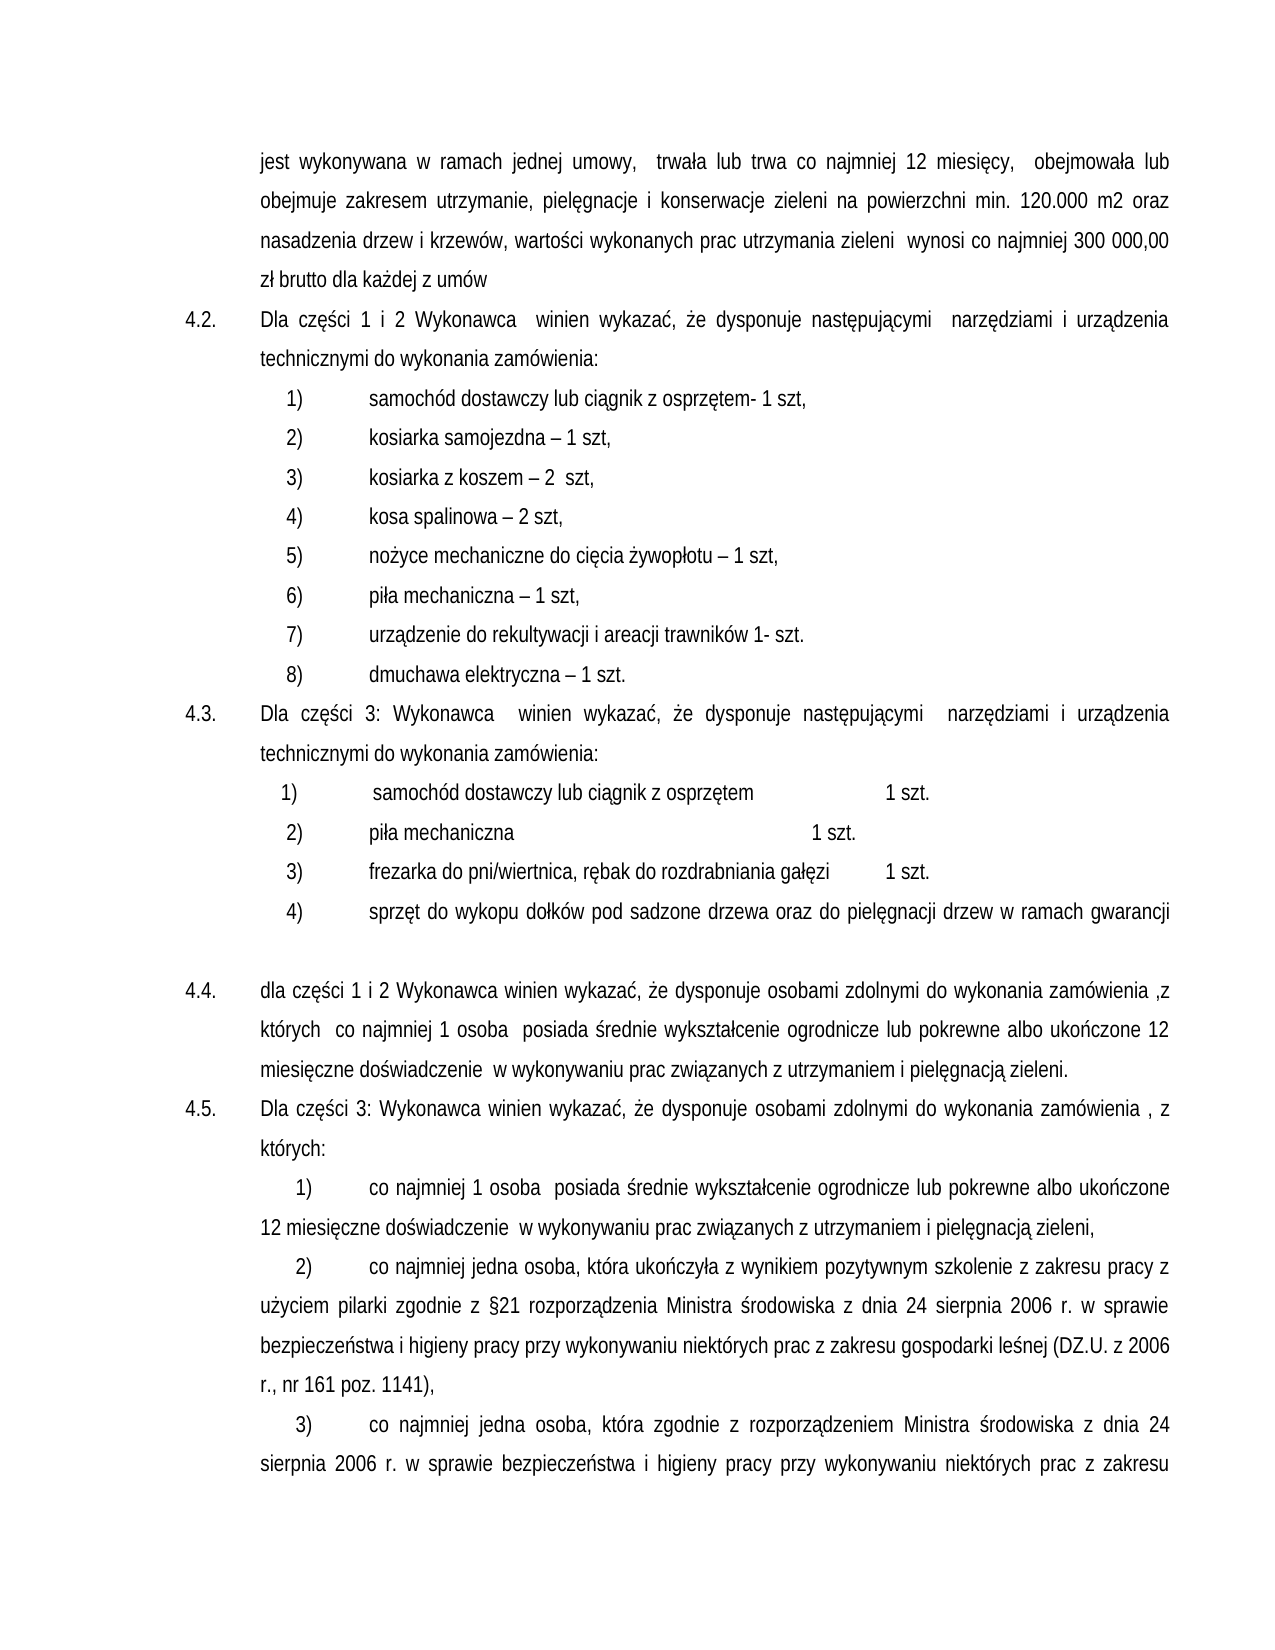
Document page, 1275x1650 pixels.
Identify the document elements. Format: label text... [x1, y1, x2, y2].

list dmuchawa elektryczna – 1 szt. [286, 661, 1170, 687]
list nożyce mechaniczne do cięcia żywopłotu – 1 szt, [286, 542, 1170, 569]
list kosiarka z koszem – 2 szt, [286, 463, 1170, 490]
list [260, 1411, 1170, 1477]
list co najmniej jedna osoba, która ukończyła z wynikiem pozytywnym szkolenie z zakresu pracy z użyciem pilarki zgodnie z §21 rozporządzenia Ministra środowiska z dnia 24 sierpnia 2006 r. w sprawie bezpieczeństwa i higieny pracy przy wykonywaniu niektórych prac z zakresu gospodarki leśnej (DZ.U. z 2006 r., nr 161 poz. 1141), [260, 1253, 1170, 1398]
list dla części 1 i 2 Wykonawca winien wykazać, że dysponuje osobami zdolnymi do wykonania zamówienia ,z których co najmniej 1 osoba posiada średnie wykształcenie ogrodnicze lub pokrewne albo ukończone 12 miesięczne doświadczenie w wykonywaniu prac związanych z utrzymaniem i pielęgnacją zieleni. [185, 977, 1170, 1082]
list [185, 148, 1170, 292]
list Dla części 1 i 2 Wykonawca winien wykazać, że dysponuje następującymi narzędziami i urządzenia technicznymi do wykonania zamówienia: [185, 306, 1170, 371]
list kosa spalinowa – 2 szt, [286, 503, 1170, 529]
list urządzenie do rekultywacji i areacji trawników 1- szt. [286, 621, 1170, 648]
list frezarka do pni/wiertnica, rębak do rozdrabniania gałęzi 1 szt. [286, 858, 1170, 884]
list samochód dostawczy lub ciągnik z osprzętem 1 szt. [281, 779, 1170, 806]
list piła mechaniczna – 1 szt, [286, 582, 1170, 608]
list Dla części 3: Wykonawca winien wykazać, że dysponuje następującymi narzędziami i urządzenia technicznymi do wykonania zamówienia: [185, 700, 1170, 766]
list samochód dostawczy lub ciągnik z osprzętem- 1 szt, [286, 384, 1170, 411]
list Dla części 3: Wykonawca winien wykazać, że dysponuje osobami zdolnymi do wykonania zamówienia , z których: [185, 1095, 1170, 1161]
list piła mechaniczna 1 szt. [286, 819, 1170, 845]
list co najmniej 1 osoba posiada średnie wykształcenie ogrodnicze lub pokrewne albo ukończone 12 miesięczne doświadczenie w wykonywaniu prac związanych z utrzymaniem i pielęgnacją zieleni, [260, 1174, 1170, 1240]
list sprzęt do wykopu dołków pod sadzone drzewa oraz do pielęgnacji drzew w ramach gwarancji [286, 898, 1170, 963]
list kosiarka samojezdna – 1 szt, [286, 424, 1170, 450]
